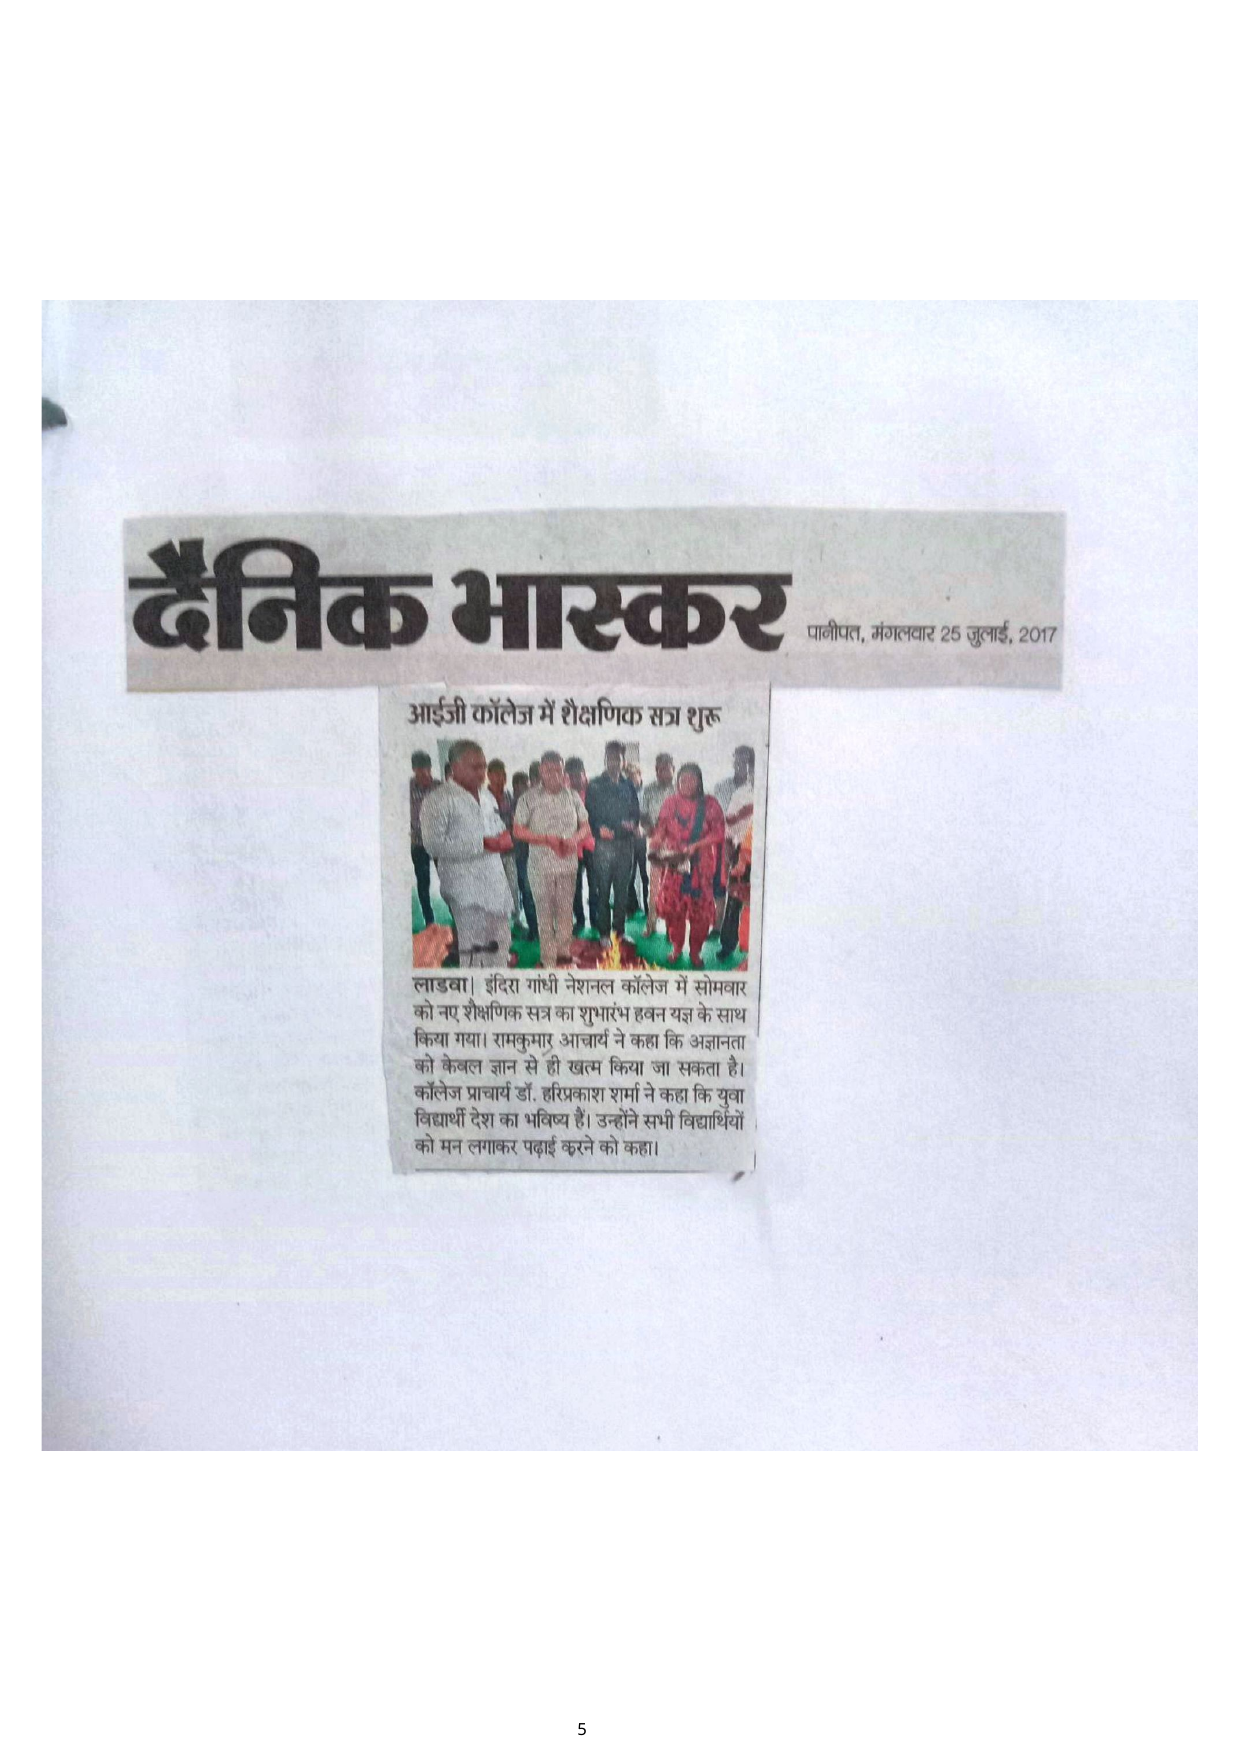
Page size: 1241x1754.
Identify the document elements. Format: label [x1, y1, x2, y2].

picture [41, 300, 1198, 1451]
